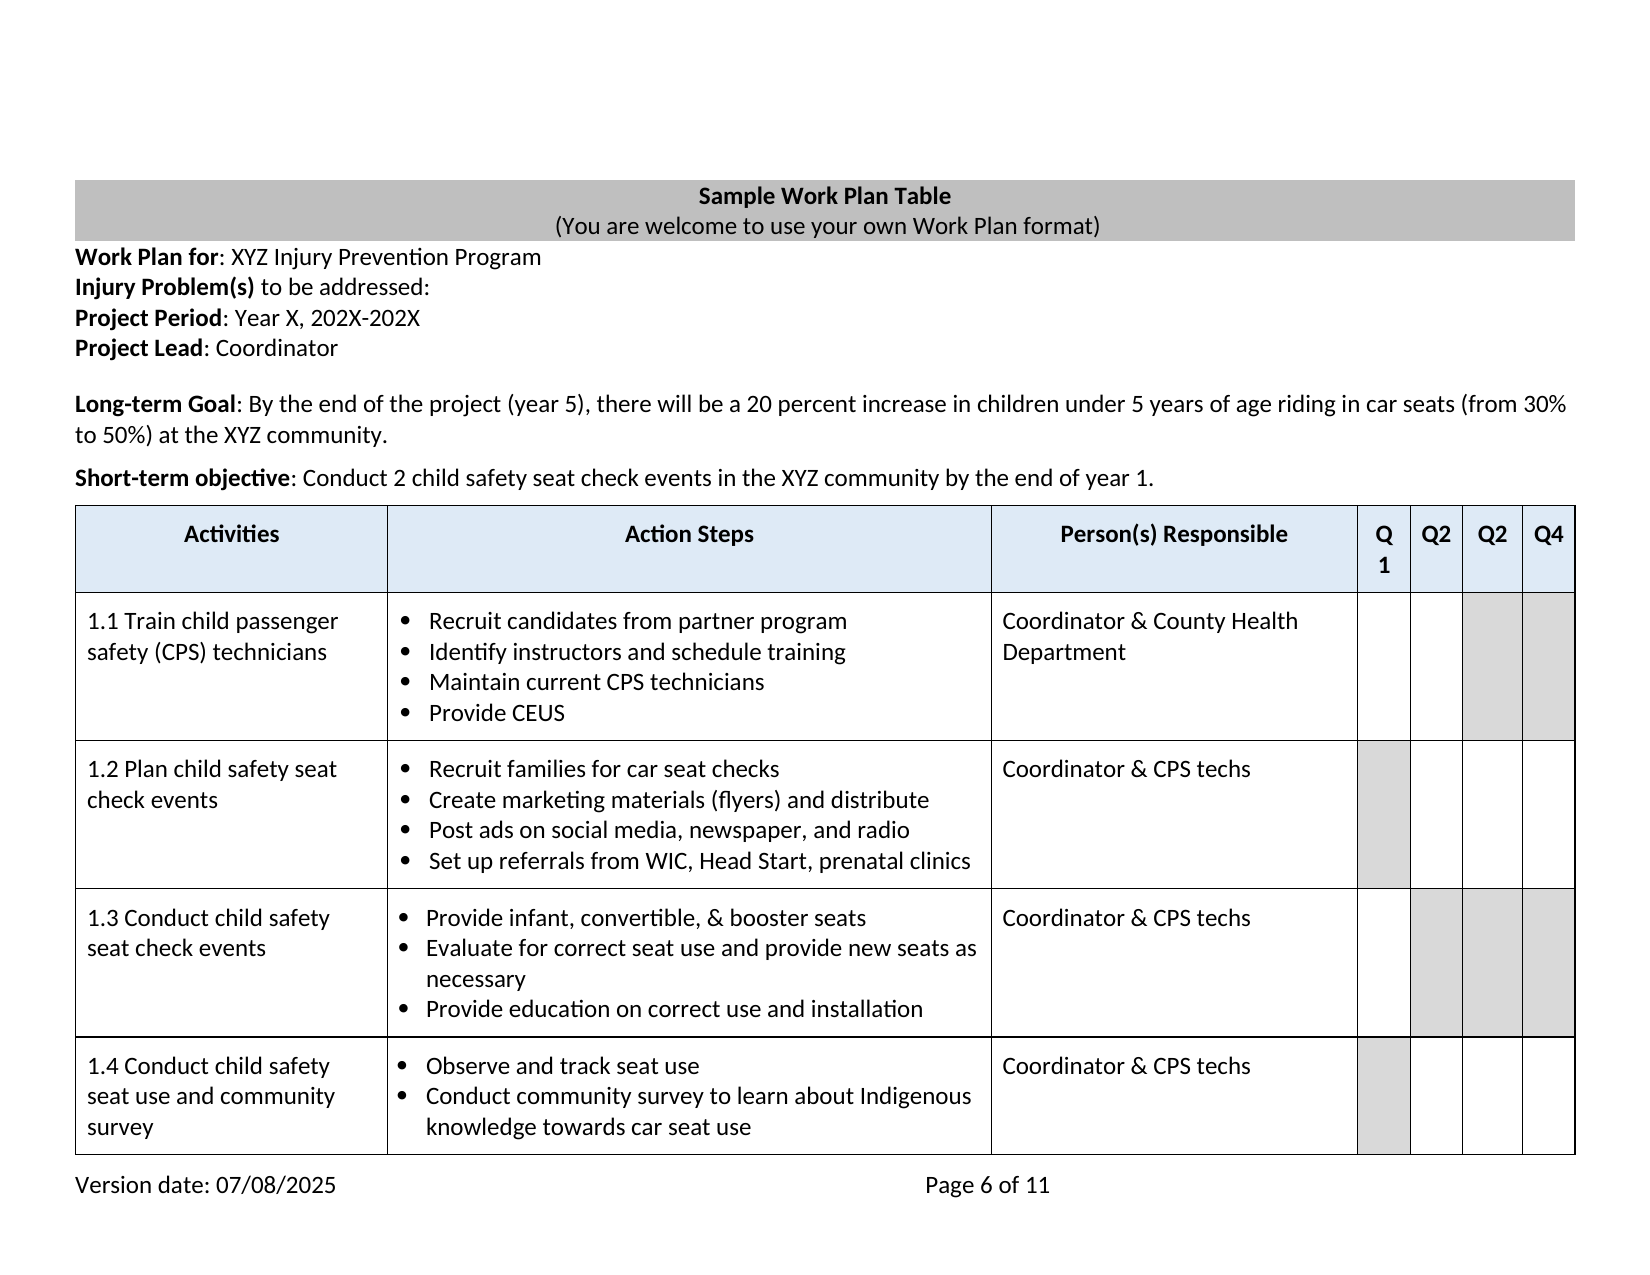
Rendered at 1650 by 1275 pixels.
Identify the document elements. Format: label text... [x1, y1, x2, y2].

table_header Person(s) Responsible [992, 506, 1357, 592]
table_cell [1523, 741, 1574, 888]
table_cell Coordinator & CPS techs [992, 889, 1357, 1036]
table_header Q2 [1411, 506, 1462, 592]
table_cell [1358, 889, 1410, 1036]
text Short-term objective: Conduct 2 child safety seat check events in the XYZ community by the end of year 1. [75, 462, 1575, 492]
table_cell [388, 1038, 991, 1154]
subtitle (You are welcome to use your own Work Plan format) [75, 211, 1575, 241]
table_header Q4 [1523, 506, 1574, 592]
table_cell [992, 1038, 1357, 1154]
table_cell [1463, 593, 1522, 740]
table_cell Recruit candidates from partner program Identify instructors and schedule training Maintain current CPS technicians Provide CEUS [388, 593, 991, 740]
table_cell 1.1 Train child passenger safety (CPS) technicians [76, 593, 387, 740]
subtitle Sample Work Plan Table [75, 180, 1575, 211]
text Work Plan for: XYZ Injury Prevention Program [75, 241, 1575, 272]
table_cell [1358, 593, 1410, 740]
table_cell [1523, 593, 1574, 740]
table_cell Recruit families for car seat checks Create marketing materials (flyers) and distribute Post ads on social media, newspaper, and radio Set up referrals from WIC, Head Start, prenatal clinics [388, 741, 991, 888]
table_cell [1463, 1038, 1522, 1154]
table_cell [1463, 741, 1522, 888]
text Injury Problem(s) to be addressed: [75, 272, 1575, 302]
table_cell [1523, 1038, 1574, 1154]
table_cell [1411, 889, 1462, 1036]
text Project Period: Year X, 202X-202X [75, 302, 1575, 333]
text Long-term Goal: By the end of the project (year 5), there will be a 20 percent increase in children under 5 years of age riding in car seats (from 30% to 50%) at the XYZ community. [75, 388, 1575, 449]
table_cell [1411, 1038, 1462, 1154]
text Project Lead: Coordinator [75, 333, 1575, 363]
table_cell Coordinator & CPS techs [992, 741, 1357, 888]
table_cell 1.3 Conduct child safety seat check events [76, 889, 387, 1036]
table_cell [1463, 889, 1522, 1036]
table_cell [1358, 741, 1410, 888]
table_cell Coordinator & County Health Department [992, 593, 1357, 740]
table_header Q2 [1463, 506, 1522, 592]
table_cell [1523, 889, 1574, 1036]
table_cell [76, 1038, 387, 1154]
table_cell [1411, 741, 1462, 888]
table_cell [1358, 1038, 1410, 1154]
table_cell Provide infant, convertible, & booster seats Evaluate for correct seat use and provide new seats as necessary Provide education on correct use and installation [388, 889, 991, 1036]
table_header Activities [76, 506, 387, 592]
table_cell 1.2 Plan child safety seat check events [76, 741, 387, 888]
table_header Action Steps [388, 506, 991, 592]
table_cell [1411, 593, 1462, 740]
table_header Q1 [1358, 506, 1410, 592]
